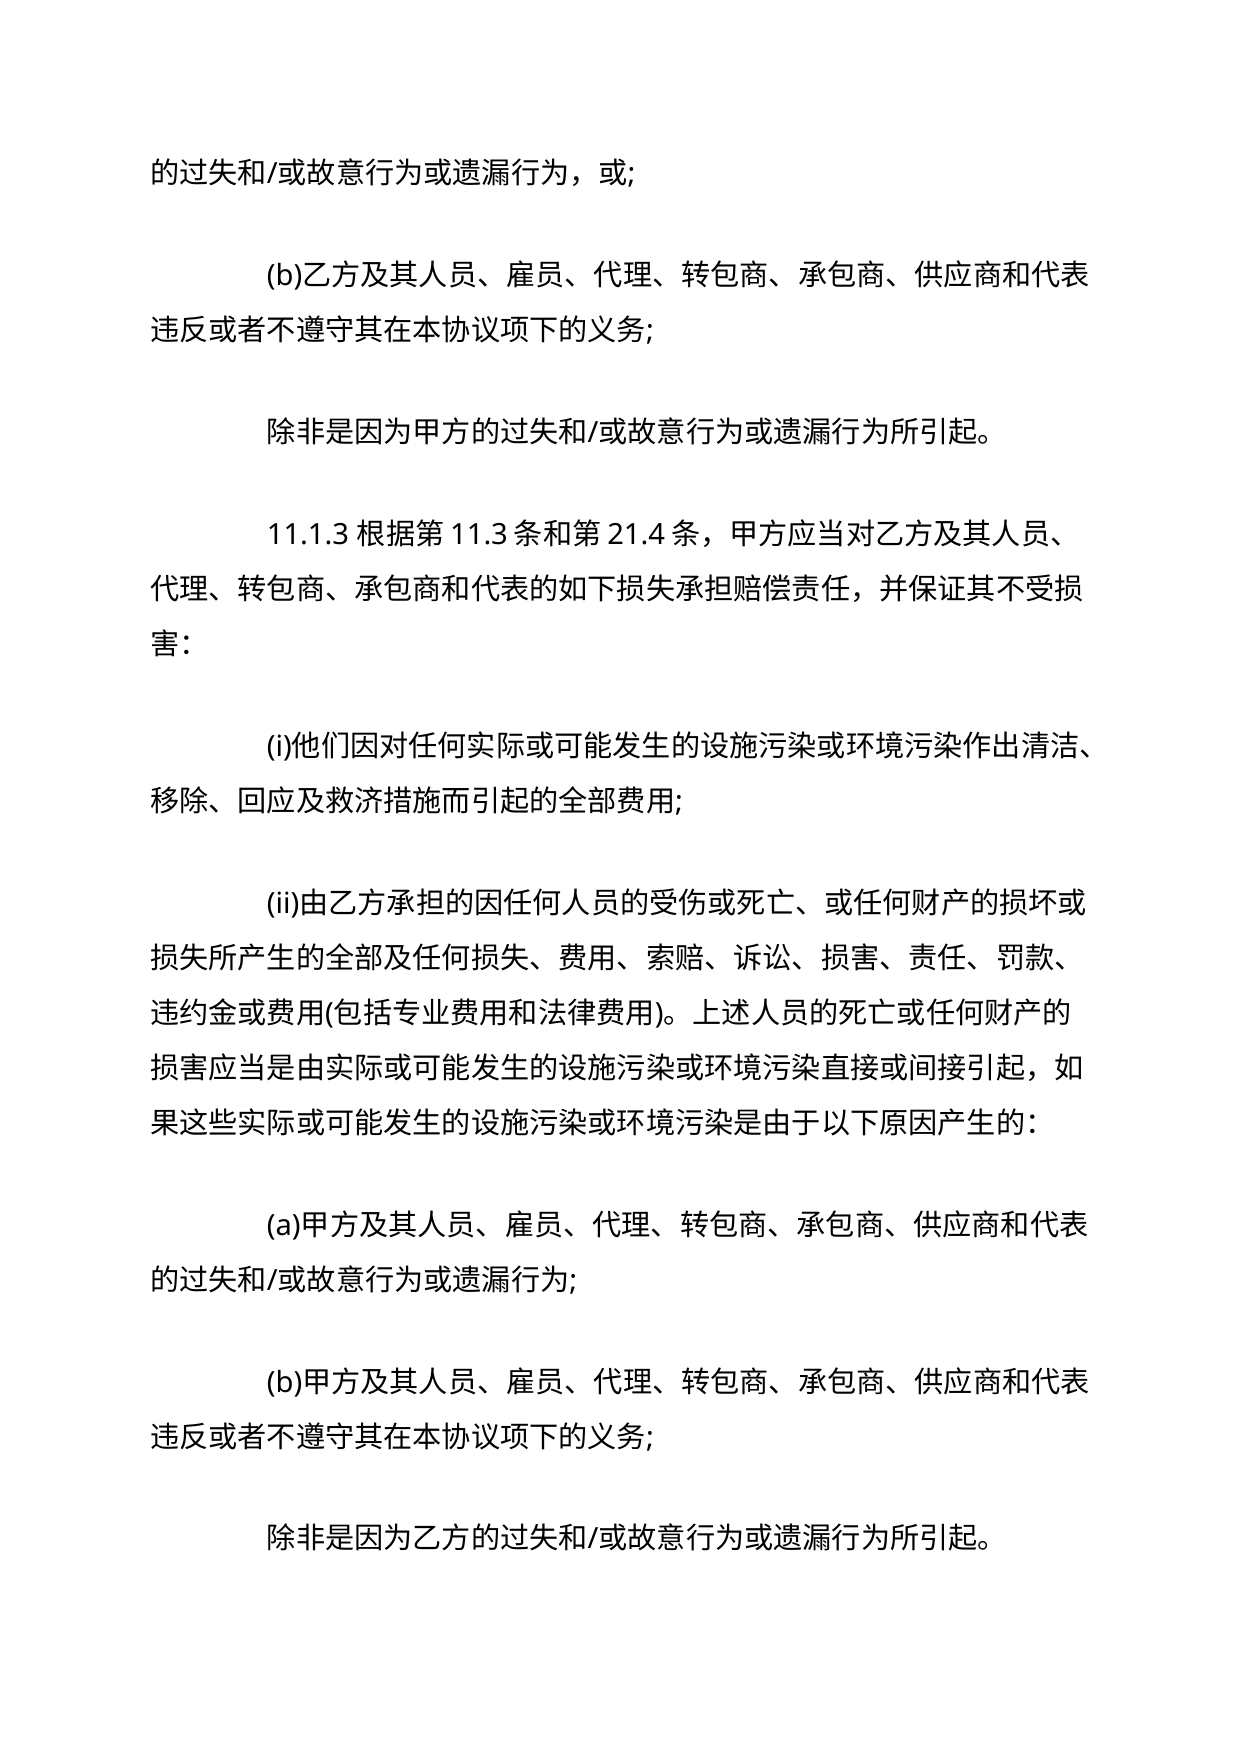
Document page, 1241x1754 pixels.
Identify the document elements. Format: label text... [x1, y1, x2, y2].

text (b)乙方及其人员、雇员、代理、转包商、承包商、供应商和代表违反或者不遵守其在本协议项下的义务; [150, 252, 1090, 349]
text 11.1.3 根据第11.3条和第21.4条，甲方应当对乙方及其人员、代理、转包商、承包商和代表的如下损失承担赔偿责任，并保证其不受损害： [150, 511, 1090, 663]
text 除非是因为乙方的过失和/或故意行为或遗漏行为所引起。 [150, 1515, 1090, 1557]
text (a)甲方及其人员、雇员、代理、转包商、承包商、供应商和代表的过失和/或故意行为或遗漏行为; [150, 1201, 1090, 1298]
text (i)他们因对任何实际或可能发生的设施污染或环境污染作出清洁、移除、回应及救济措施而引起的全部费用; [150, 723, 1090, 820]
text 除非是因为甲方的过失和/或故意行为或遗漏行为所引起。 [150, 409, 1090, 451]
text (b)甲方及其人员、雇员、代理、转包商、承包商、供应商和代表违反或者不遵守其在本协议项下的义务; [150, 1358, 1090, 1456]
text (ii)由乙方承担的因任何人员的受伤或死亡、或任何财产的损坏或损失所产生的全部及任何损失、费用、索赔、诉讼、损害、责任、罚款、违约金或费用(包括专业费用和法律费用)。上述人员的死亡或任何财产的损害应当是由实际或可能发生的设施污染或环境污染直接或间接引起，如果这些实际或可能发生的设施污染或环境污染是由于以下原因产生的： [150, 879, 1090, 1142]
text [150, 150, 1090, 192]
